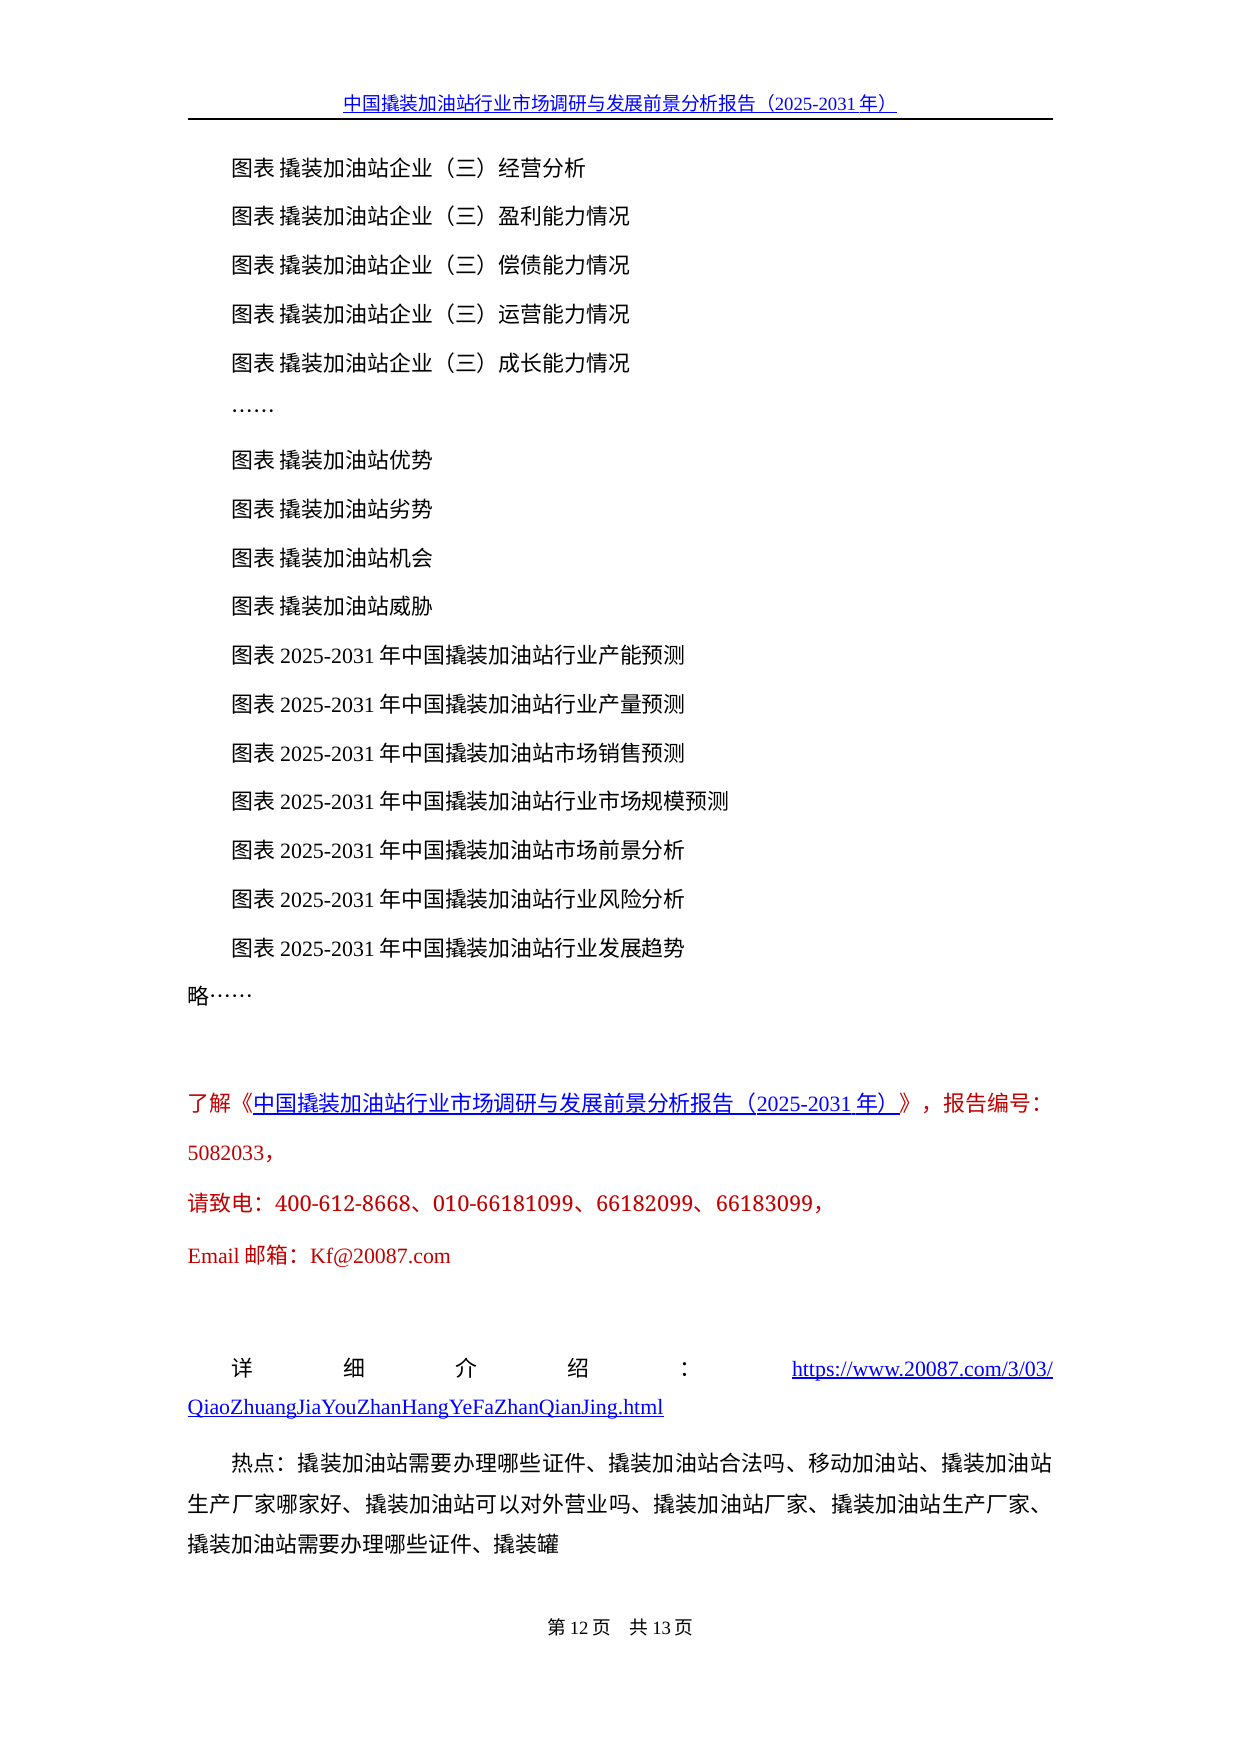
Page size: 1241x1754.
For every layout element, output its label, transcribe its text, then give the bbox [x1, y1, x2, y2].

text 请致电：400-612-8668、010-66181099、66182099、66183099， [187, 1186, 1053, 1218]
text 详细介绍：https://www.20087.com/3/03/QiaoZhuangJiaYouZhanHangYeFaZhanQianJing.html [187, 1350, 1053, 1423]
text 热点：撬装加油站需要办理哪些证件、撬装加油站合法吗、移动加油站、撬装加油站生产厂家哪家好、撬装加油站可以对外营业吗、撬装加油站厂家、撬装加油站生产厂家、撬装加油站需要办理哪些证件、撬装罐 [187, 1446, 1053, 1559]
text Email邮箱：Kf@20087.com [187, 1237, 1053, 1270]
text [187, 150, 1053, 1011]
text 了解《中国撬装加油站行业市场调研与发展前景分析报告（2025-2031年）》，报告编号：5082033， [187, 1085, 1053, 1167]
